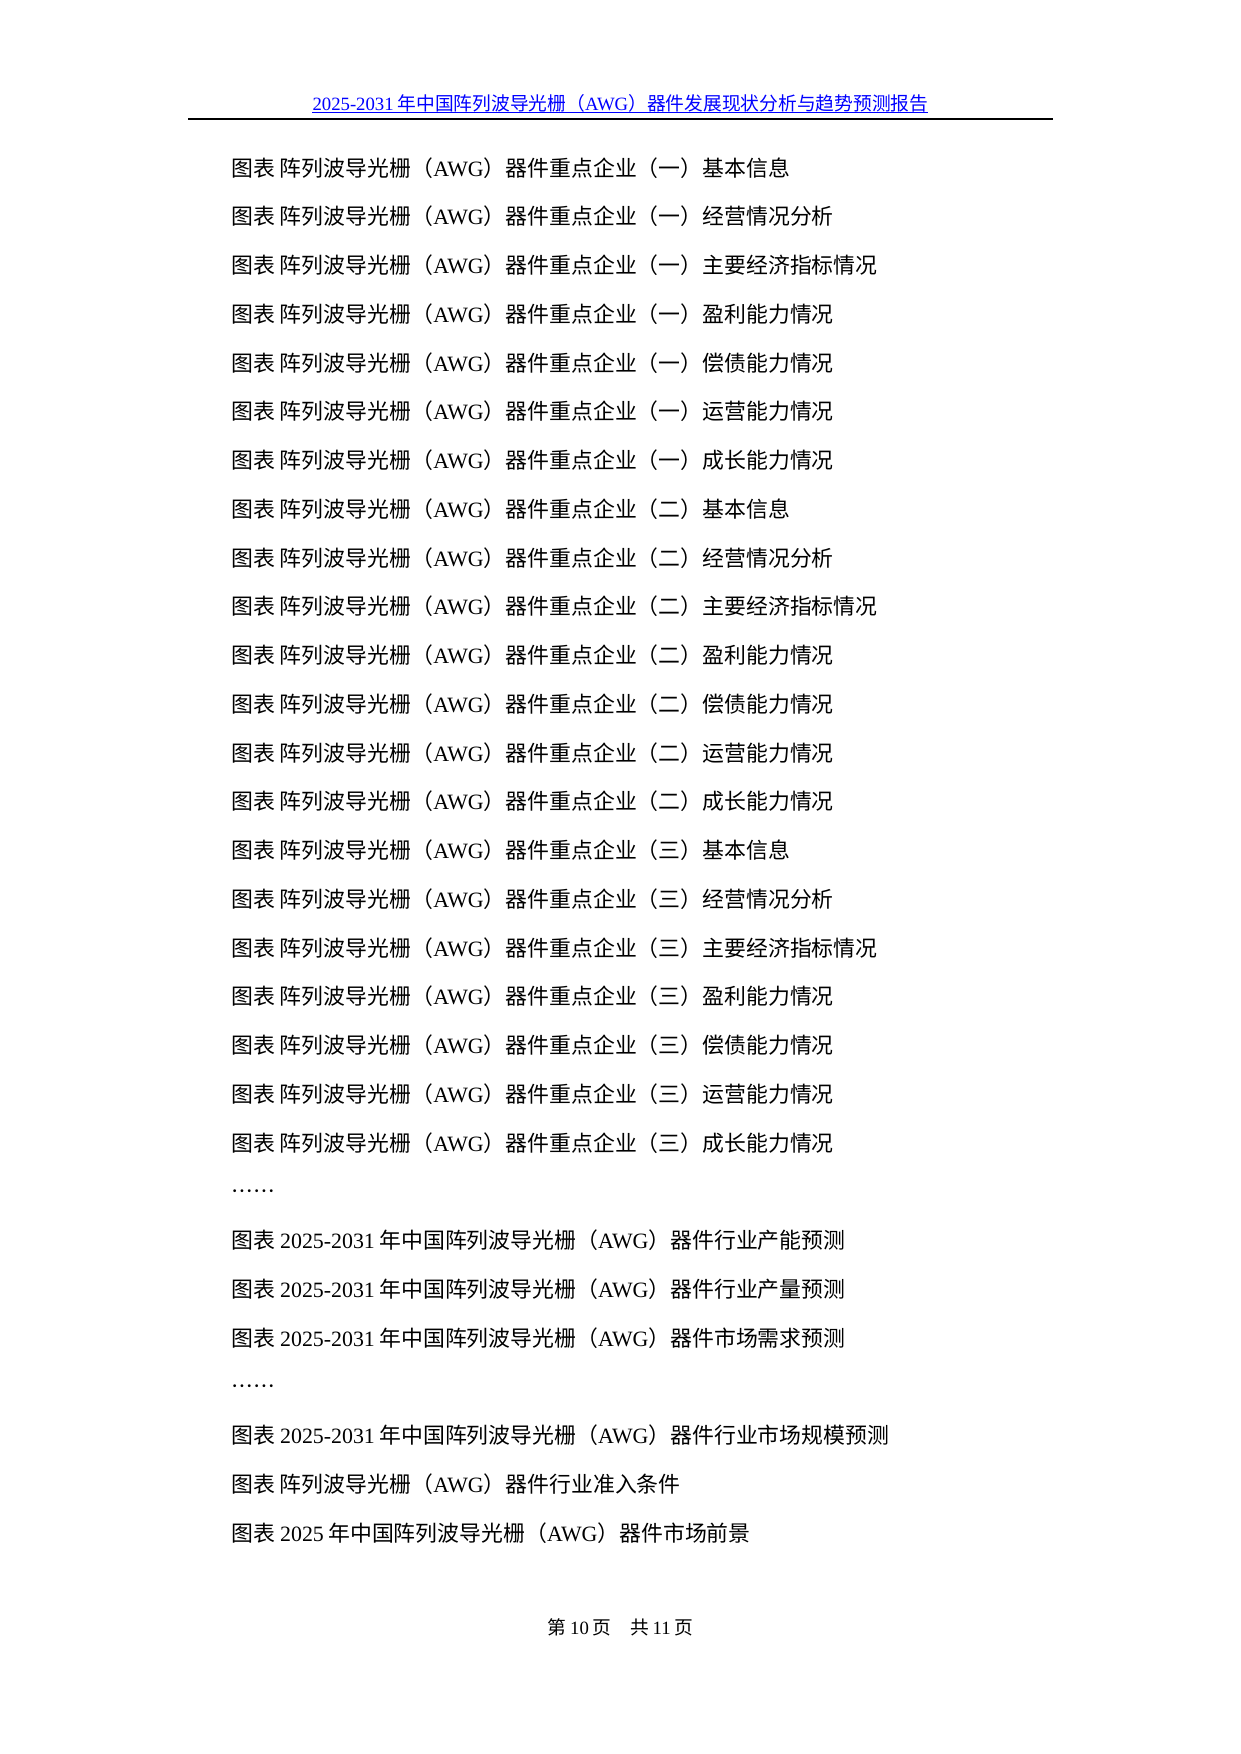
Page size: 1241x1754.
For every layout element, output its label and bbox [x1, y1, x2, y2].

text [187, 150, 1053, 1548]
